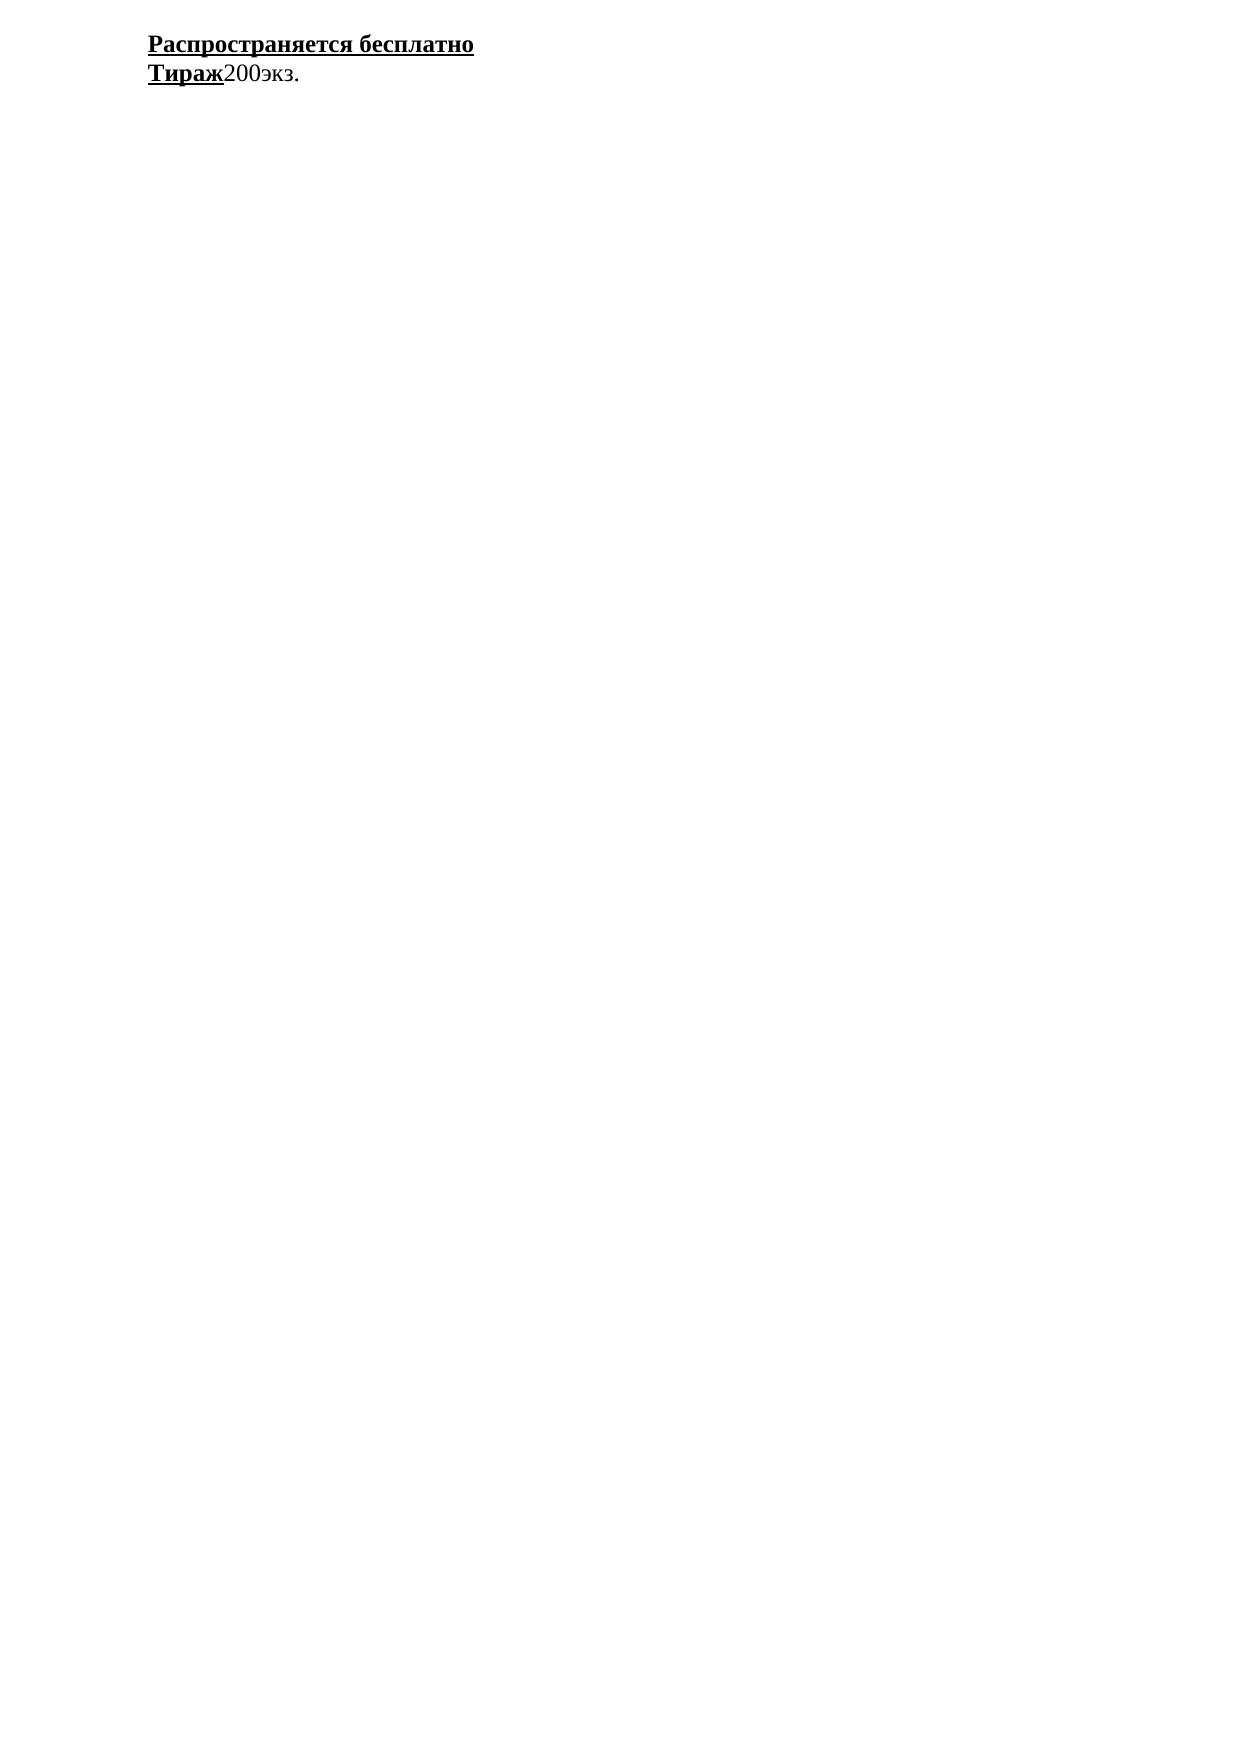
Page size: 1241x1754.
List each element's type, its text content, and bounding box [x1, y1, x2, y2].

text Тираж200экз. [148, 58, 1137, 87]
text Распространяется бесплатно [148, 29, 1137, 58]
